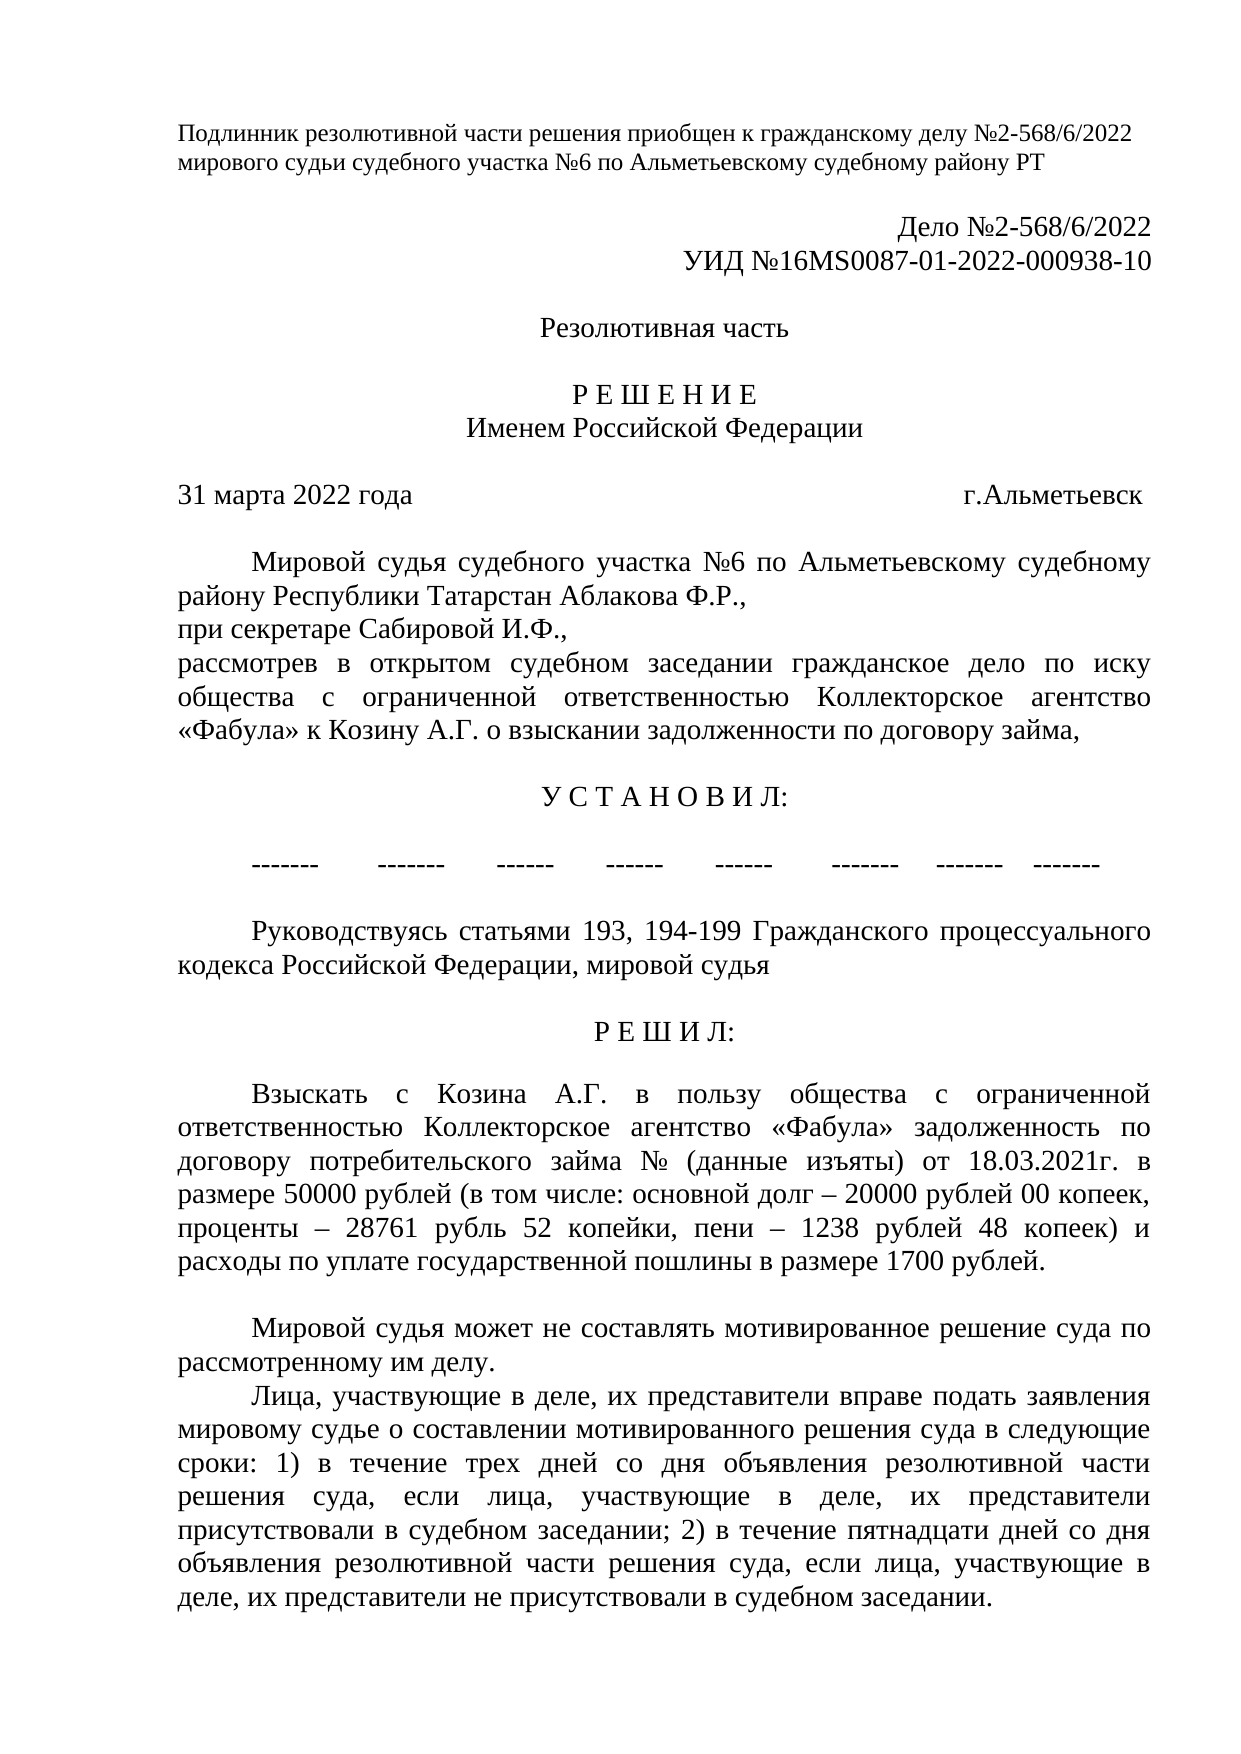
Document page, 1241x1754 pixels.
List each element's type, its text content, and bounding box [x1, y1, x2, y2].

text УИД №16MS0087-01-2022-000938-10 [177, 243, 1152, 276]
text У С Т А Н О В И Л: [177, 779, 1152, 813]
text Дело №2-568/6/2022 [177, 209, 1152, 243]
text Мировой судья судебного участка №6 по Альметьевскому судебному району Республики Татарстан Аблакова Ф.Р., [177, 544, 1152, 612]
text Мировой судья может не составлять мотивированное решение суда по рассмотренному им делу. [177, 1311, 1152, 1378]
text Резолютивная часть [177, 310, 1152, 343]
text Подлинник резолютивной части решения приобщен к гражданскому делу №2-568/6/2022 [177, 118, 1152, 147]
text Лица, участвующие в деле, их представители вправе подать заявления мировому судье о составлении мотивированного решения суда в следующие сроки: 1) в течение трех дней со дня объявления резолютивной части решения суда, если лица, участвующие в деле, их представители присутствовали в судебном заседании; 2) в течение пятнадцати дней со дня объявления резолютивной части решения суда, если лица, участвующие в деле, их представители не присутствовали в судебном заседании. [177, 1378, 1152, 1612]
text Р Е Ш И Л: [177, 1014, 1152, 1048]
text Именем Российской Федерации [177, 410, 1152, 444]
text рассмотрев в открытом судебном заседании гражданское дело по иску общества с ограниченной ответственностью Коллекторское агентство «Фабула» к Козину А.Г. о взыскании задолженности по договору займа, [177, 645, 1152, 746]
text Руководствуясь статьями 193, 194-199 Гражданского процессуального кодекса Российской Федерации, мировой судья [177, 913, 1152, 981]
text Взыскать с Козина А.Г. в пользу общества с ограниченной ответственностью Коллекторское агентство «Фабула» задолженность по договору потребительского займа № (данные изъяты) от 18.03.2021г. в размере 50000 рублей (в том числе: основной долг – 20000 рублей 00 копеек, проценты – 28761 рубль 52 копейки, пени – 1238 рублей 48 копеек) и расходы по уплате государственной пошлины в размере 1700 рублей. [177, 1076, 1152, 1277]
text мирового судьи судебного участка №6 по Альметьевскому судебному району РТ [177, 147, 1152, 176]
text ------- ------- ------ ------ ------ ------- ------- ------- [177, 846, 1152, 880]
text при секретаре Сабировой И.Ф., [177, 612, 1152, 645]
text 31 марта 2022 года г.Альметьевск [177, 477, 1152, 544]
text Р Е Ш Е Н И Е [177, 377, 1152, 410]
